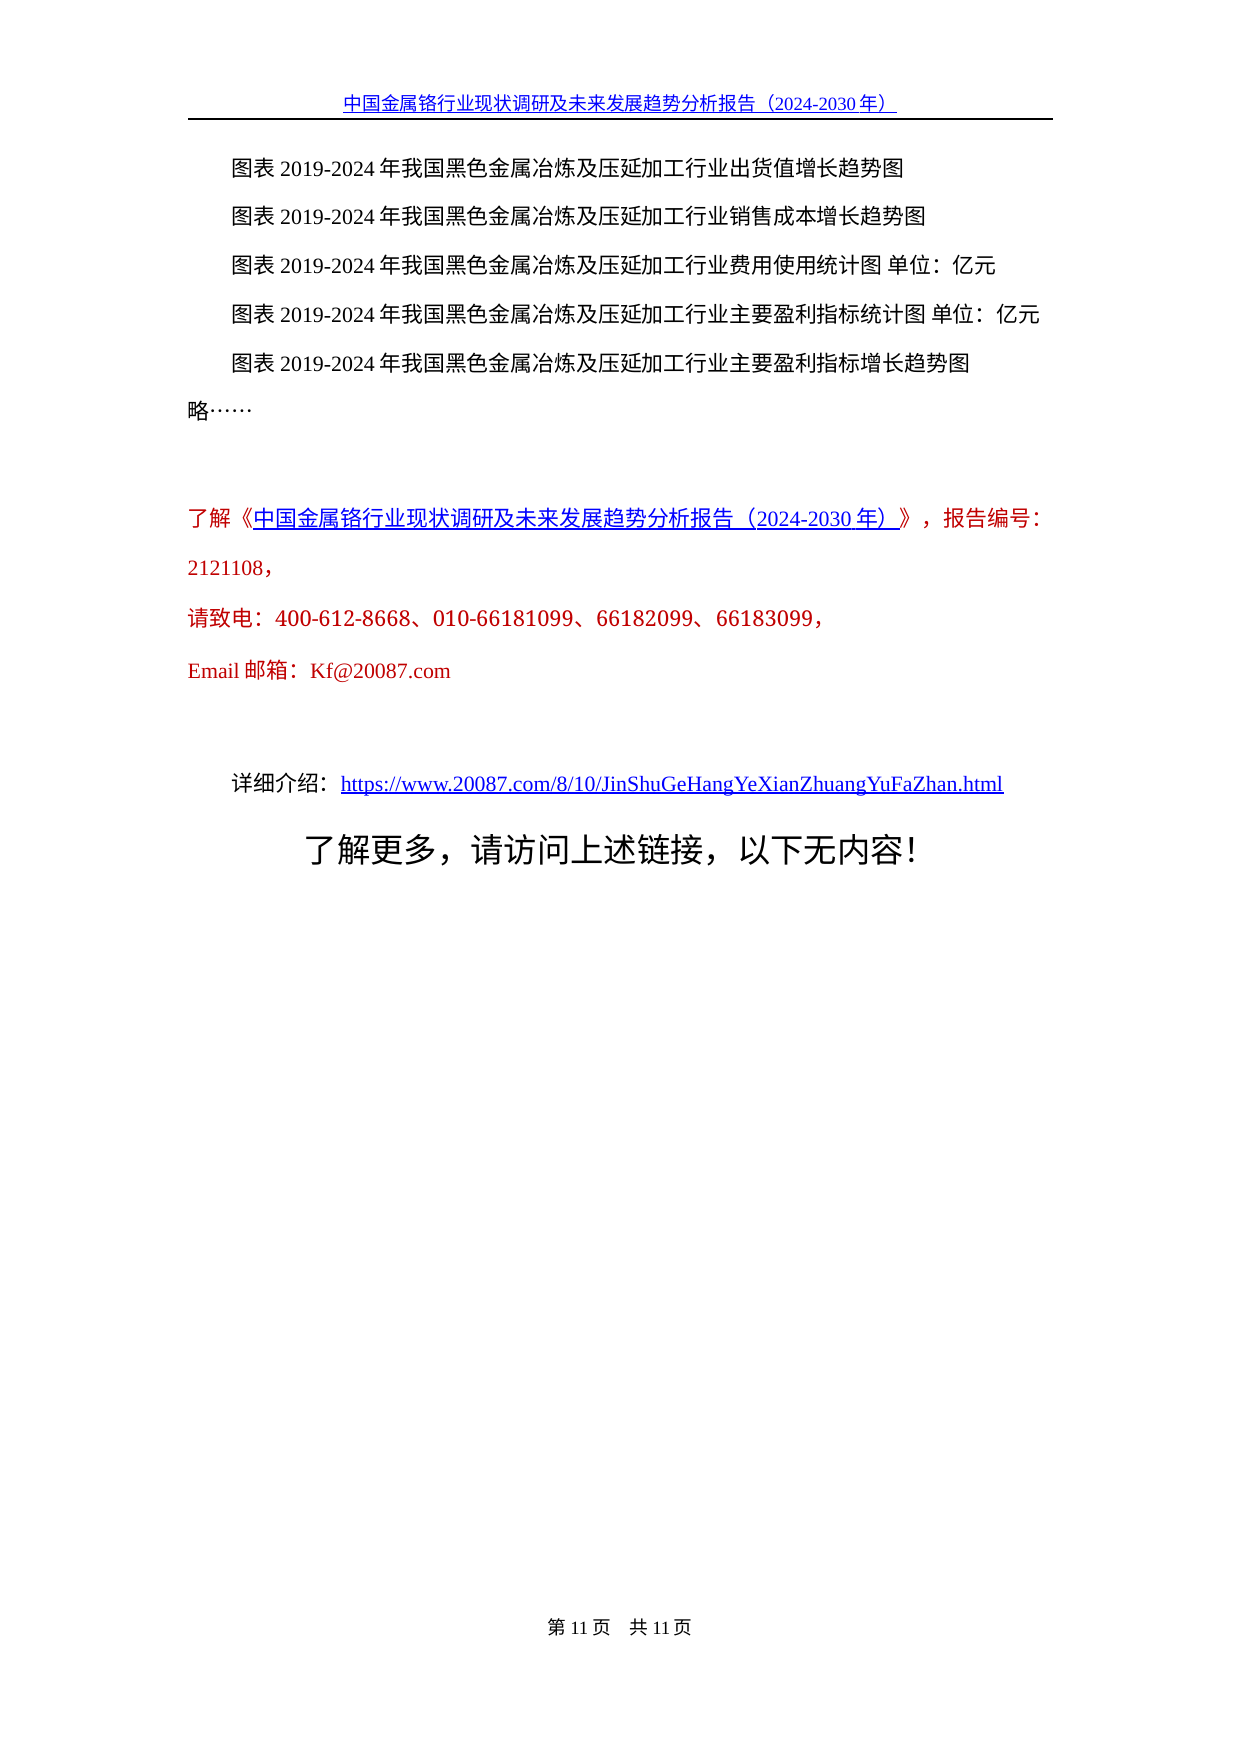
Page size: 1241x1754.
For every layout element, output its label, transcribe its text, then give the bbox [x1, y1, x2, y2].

text 了解《中国金属铬行业现状调研及未来发展趋势分析报告（2024-2030年）》，报告编号：2121108， [187, 500, 1053, 582]
text Email邮箱：Kf@20087.com [187, 652, 1053, 685]
title 了解更多，请访问上述链接，以下无内容！ [187, 815, 1053, 880]
text 请致电：400-612-8668、010-66181099、66182099、66183099， [187, 601, 1053, 633]
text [187, 150, 1053, 426]
text 详细介绍：https://www.20087.com/8/10/JinShuGeHangYeXianZhuangYuFaZhan.html [187, 765, 1053, 798]
